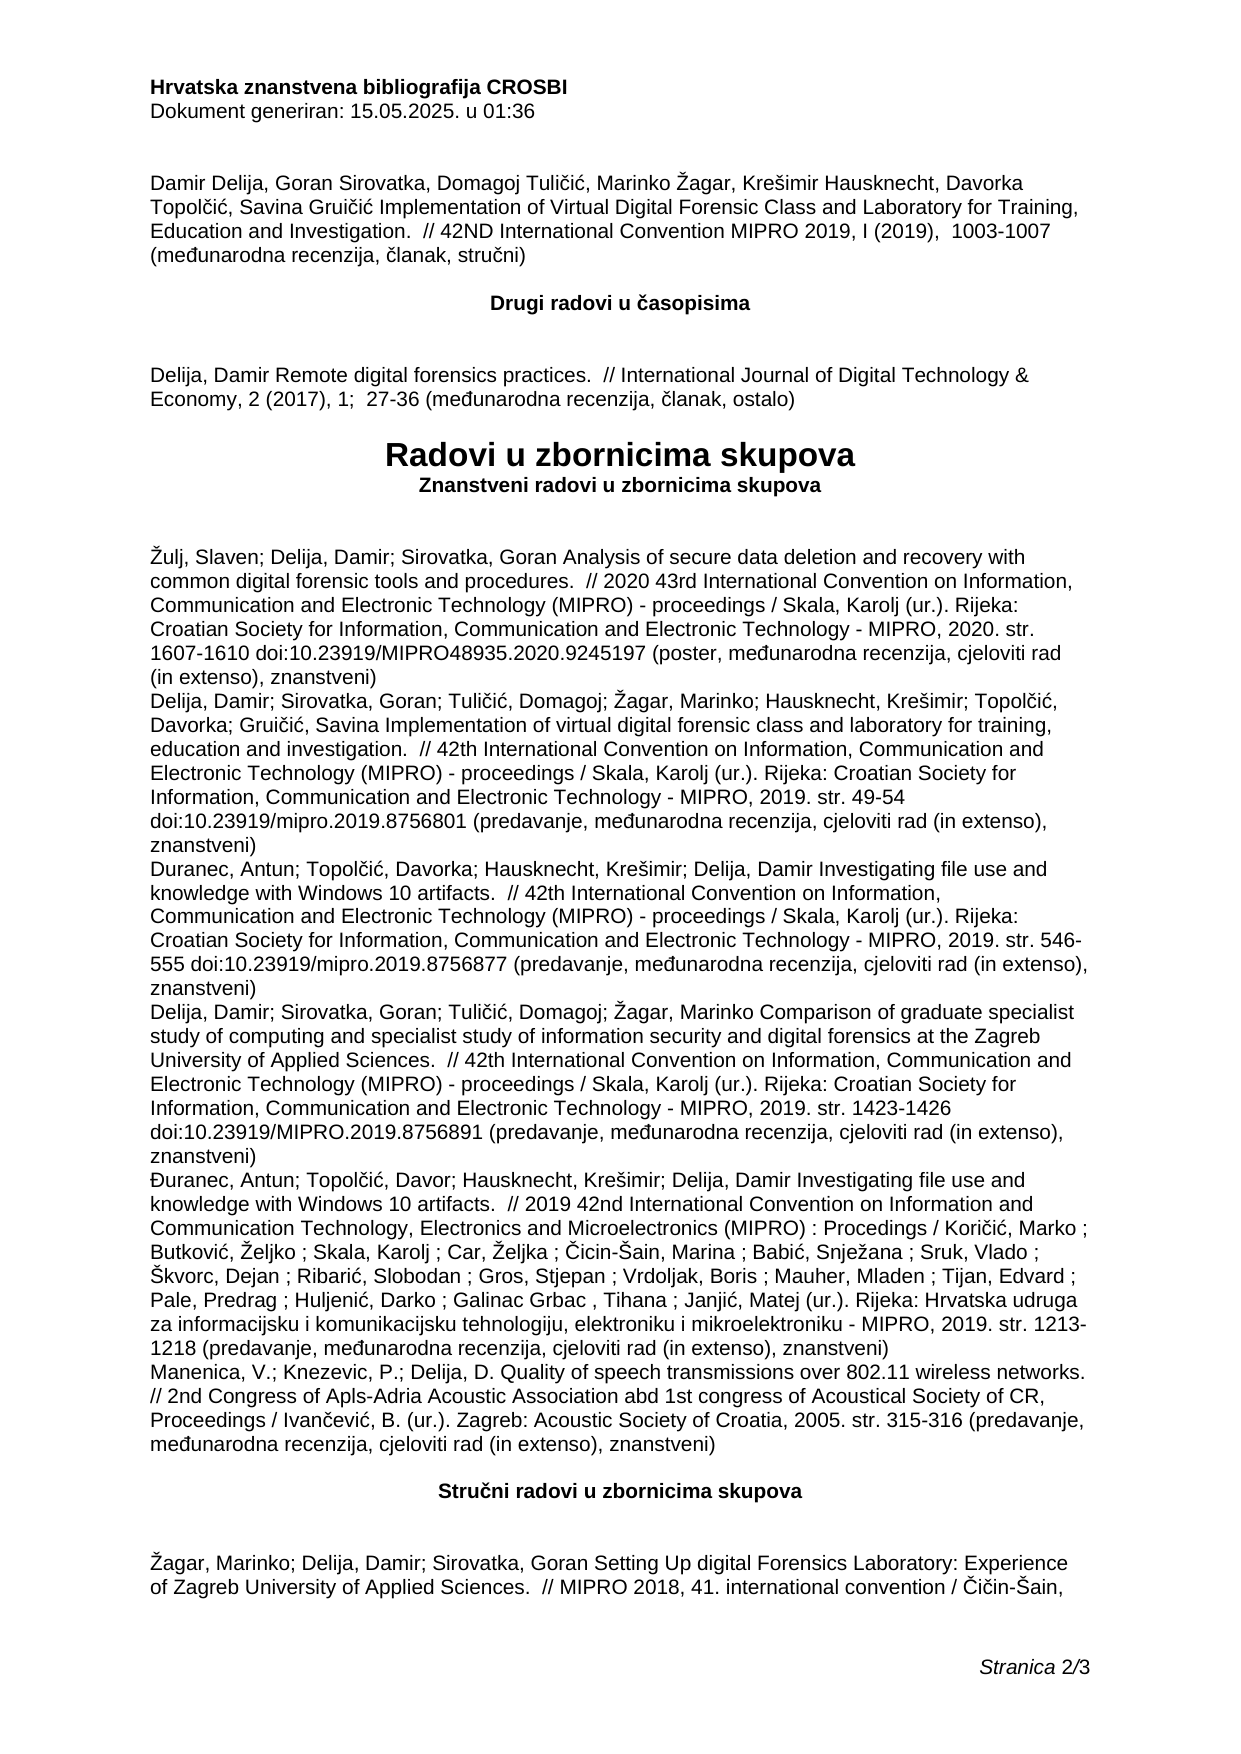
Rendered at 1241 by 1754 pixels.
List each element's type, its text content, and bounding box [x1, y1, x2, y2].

text Đuranec, Antun; Topolčić, Davor; Hausknecht, Krešimir; Delija, Damir [150, 1168, 1090, 1359]
text Delija, Damir; Sirovatka, Goran; Tuličić, Domagoj; Žagar, Marinko [150, 1000, 1090, 1168]
subtitle Drugi radovi u časopisima [150, 291, 1090, 315]
text Damir Delija, Goran Sirovatka, Domagoj Tuličić, Marinko Žagar, Krešimir Hausknecht, Davorka Topolčić, Savina Gruičić [150, 171, 1090, 267]
text Žulj, Slaven; Delija, Damir; Sirovatka, Goran [150, 545, 1090, 689]
subtitle Stručni radovi u zbornicima skupova [150, 1479, 1090, 1503]
text Manenica, V.; Knezevic, P.; Delija, D. [150, 1359, 1090, 1455]
text Duranec, Antun; Topolčić, Davorka; Hausknecht, Krešimir; Delija, Damir [150, 856, 1090, 1000]
subtitle Radovi u zbornicima skupova [150, 434, 1090, 473]
text Delija, Damir [150, 363, 1090, 411]
subtitle Znanstveni radovi u zbornicima skupova [150, 473, 1090, 497]
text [150, 1551, 1090, 1599]
text Delija, Damir; Sirovatka, Goran; Tuličić, Domagoj; Žagar, Marinko; Hausknecht, Krešimir; Topolčić, Davorka; Gruičić, Savina [150, 689, 1090, 856]
